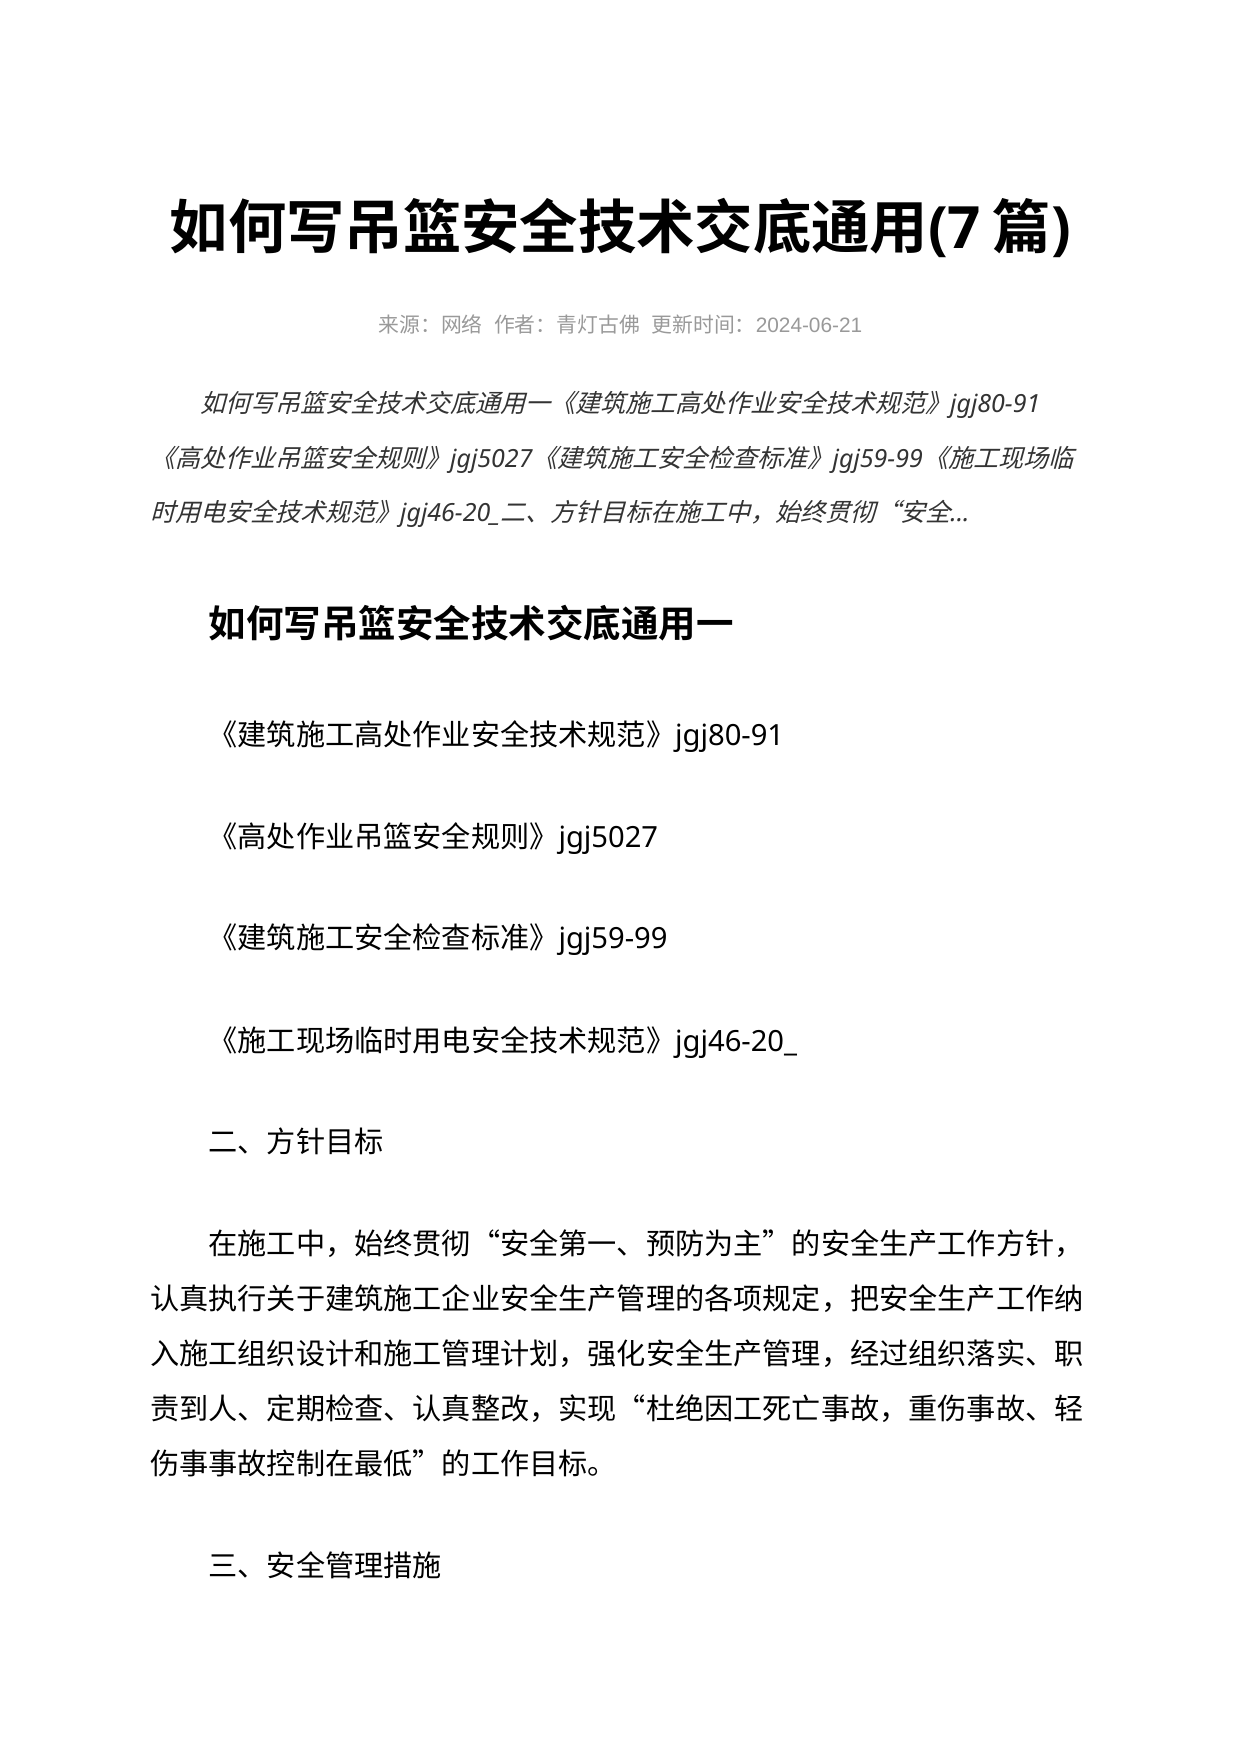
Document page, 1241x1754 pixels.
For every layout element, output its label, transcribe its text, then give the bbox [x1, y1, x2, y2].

text 三、安全管理措施 [150, 1542, 1090, 1584]
text 如何写吊篮安全技术交底通用一 [150, 594, 1090, 648]
text 如何写吊篮安全技术交底通用一《建筑施工高处作业安全技术规范》jgj80-91《高处作业吊篮安全规则》jgj5027《建筑施工安全检查标准》jgj59-99《施工现场临时用电安全技术规范》jgj46-20_二、方针目标在施工中，始终贯彻“安全... [150, 384, 1090, 529]
text 《高处作业吊篮安全规则》jgj5027 [150, 813, 1090, 856]
text 《施工现场临时用电安全技术规范》jgj46-20_ [150, 1017, 1090, 1059]
text 二、方针目标 [150, 1119, 1090, 1161]
subtitle 如何写吊篮安全技术交底通用(7篇) [150, 181, 1090, 266]
text 在施工中，始终贯彻“安全第一、预防为主”的安全生产工作方针，认真执行关于建筑施工企业安全生产管理的各项规定，把安全生产工作纳入施工组织设计和施工管理计划，强化安全生产管理，经过组织落实、职责到人、定期检查、认真整改，实现“杜绝因工死亡事故，重伤事故、轻伤事事故控制在最低”的工作目标。 [150, 1221, 1090, 1483]
text 《建筑施工安全检查标准》jgj59-99 [150, 915, 1090, 957]
text 来源：网络 作者：青灯古佛 更新时间：2024-06-21 [150, 313, 1090, 337]
text 《建筑施工高处作业安全技术规范》jgj80-91 [150, 711, 1090, 753]
